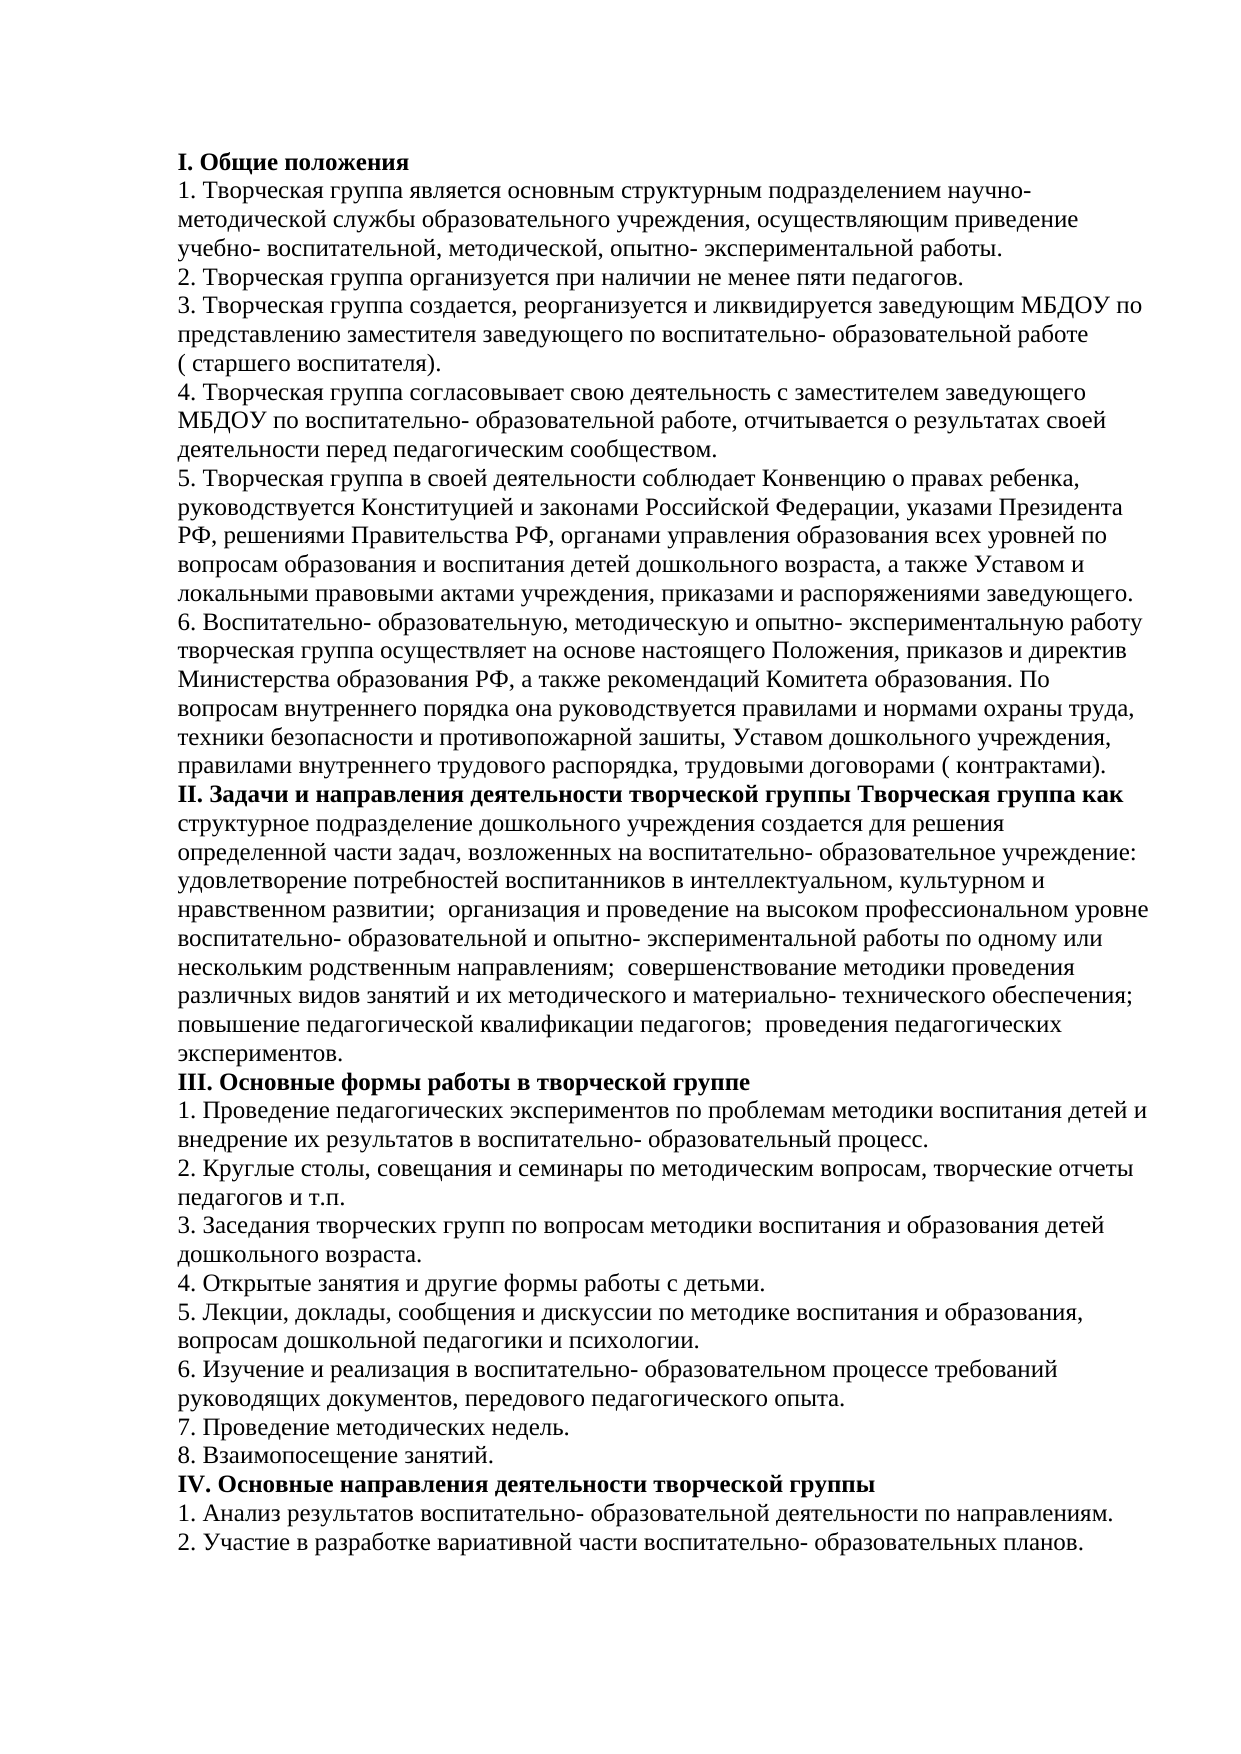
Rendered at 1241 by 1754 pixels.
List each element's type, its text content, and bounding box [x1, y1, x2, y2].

text III. Основные формы работы в творческой группе [177, 1067, 1152, 1096]
text 2. Участие в разработке вариативной части воспитательно- образовательных планов. [177, 1527, 1152, 1556]
text 4. Творческая группа согласовывает свою деятельность с заместителем заведующего МБДОУ по воспитательно- образовательной работе, отчитывается о результатах своей деятельности перед педагогическим сообществом. [177, 377, 1152, 463]
text 6. Изучение и реализация в воспитательно- образовательном процессе требований руководящих документов, передового педагогического опыта. [177, 1354, 1152, 1412]
text 2. Творческая группа организуется при наличии не менее пяти педагогов. [177, 262, 1152, 291]
text 8. Взаимопосещение занятий. [177, 1441, 1152, 1469]
text 4. Открытые занятия и другие формы работы с детьми. [177, 1268, 1152, 1297]
text 5. Лекции, доклады, сообщения и дискуссии по методике воспитания и образования, вопросам дошкольной педагогики и психологии. [177, 1297, 1152, 1354]
text I. Общие положения [177, 147, 1152, 176]
text 1. Анализ результатов воспитательно- образовательной деятельности по направлениям. [177, 1498, 1152, 1527]
text 5. Творческая группа в своей деятельности соблюдает Конвенцию о правах ребенка, руководствуется Конституцией и законами Российской Федерации, указами Президента РФ, решениями Правительства РФ, органами управления образования всех уровней по вопросам образования и воспитания детей дошкольного возраста, а также Уставом и локальными правовыми актами учреждения, приказами и распоряжениями заведующего. [177, 463, 1152, 607]
text 6. Воспитательно- образовательную, методическую и опытно- экспериментальную работу творческая группа осуществляет на основе настоящего Положения, приказов и директив Министерства образования РФ, а также рекомендаций Комитета образования. По вопросам внутреннего порядка она руководствуется правилами и нормами охраны труда, техники безопасности и противопожарной зашиты, Уставом дошкольного учреждения, правилами внутреннего трудового распорядка, трудовыми договорами ( контрактами). [177, 607, 1152, 779]
text 1. Проведение педагогических экспериментов по проблемам методики воспитания детей и внедрение их результатов в воспитательно- образовательный процесс. [177, 1096, 1152, 1153]
text 1. Творческая группа является основным структурным подразделением научно- методической службы образовательного учреждения, осуществляющим приведение учебно- воспитательной, методической, опытно- экспериментальной работы. [177, 176, 1152, 262]
text 3. Творческая группа создается, реорганизуется и ликвидируется заведующим МБДОУ по представлению заместителя заведующего по воспитательно- образовательной работе ( старшего воспитателя). [177, 291, 1152, 377]
text 2. Круглые столы, совещания и семинары по методическим вопросам, творческие отчеты педагогов и т.п. [177, 1153, 1152, 1211]
text IV. Основные направления деятельности творческой группы [177, 1469, 1152, 1498]
text II. Задачи и направления деятельности творческой группы Творческая группа как структурное подразделение дошкольного учреждения создается для решения определенной части задач, возложенных на воспитательно- образовательное учреждение: удовлетворение потребностей воспитанников в интеллектуальном, культурном и нравственном развитии; организация и проведение на высоком профессиональном уровне воспитательно- образовательной и опытно- экспериментальной работы по одному или нескольким родственным направлениям; совершенствование методики проведения различных видов занятий и их методического и материально- технического обеспечения; повышение педагогической квалификации педагогов; проведения педагогических экспериментов. [177, 779, 1152, 1067]
text 7. Проведение методических недель. [177, 1412, 1152, 1441]
text 3. Заседания творческих групп по вопросам методики воспитания и образования детей дошкольного возраста. [177, 1211, 1152, 1268]
